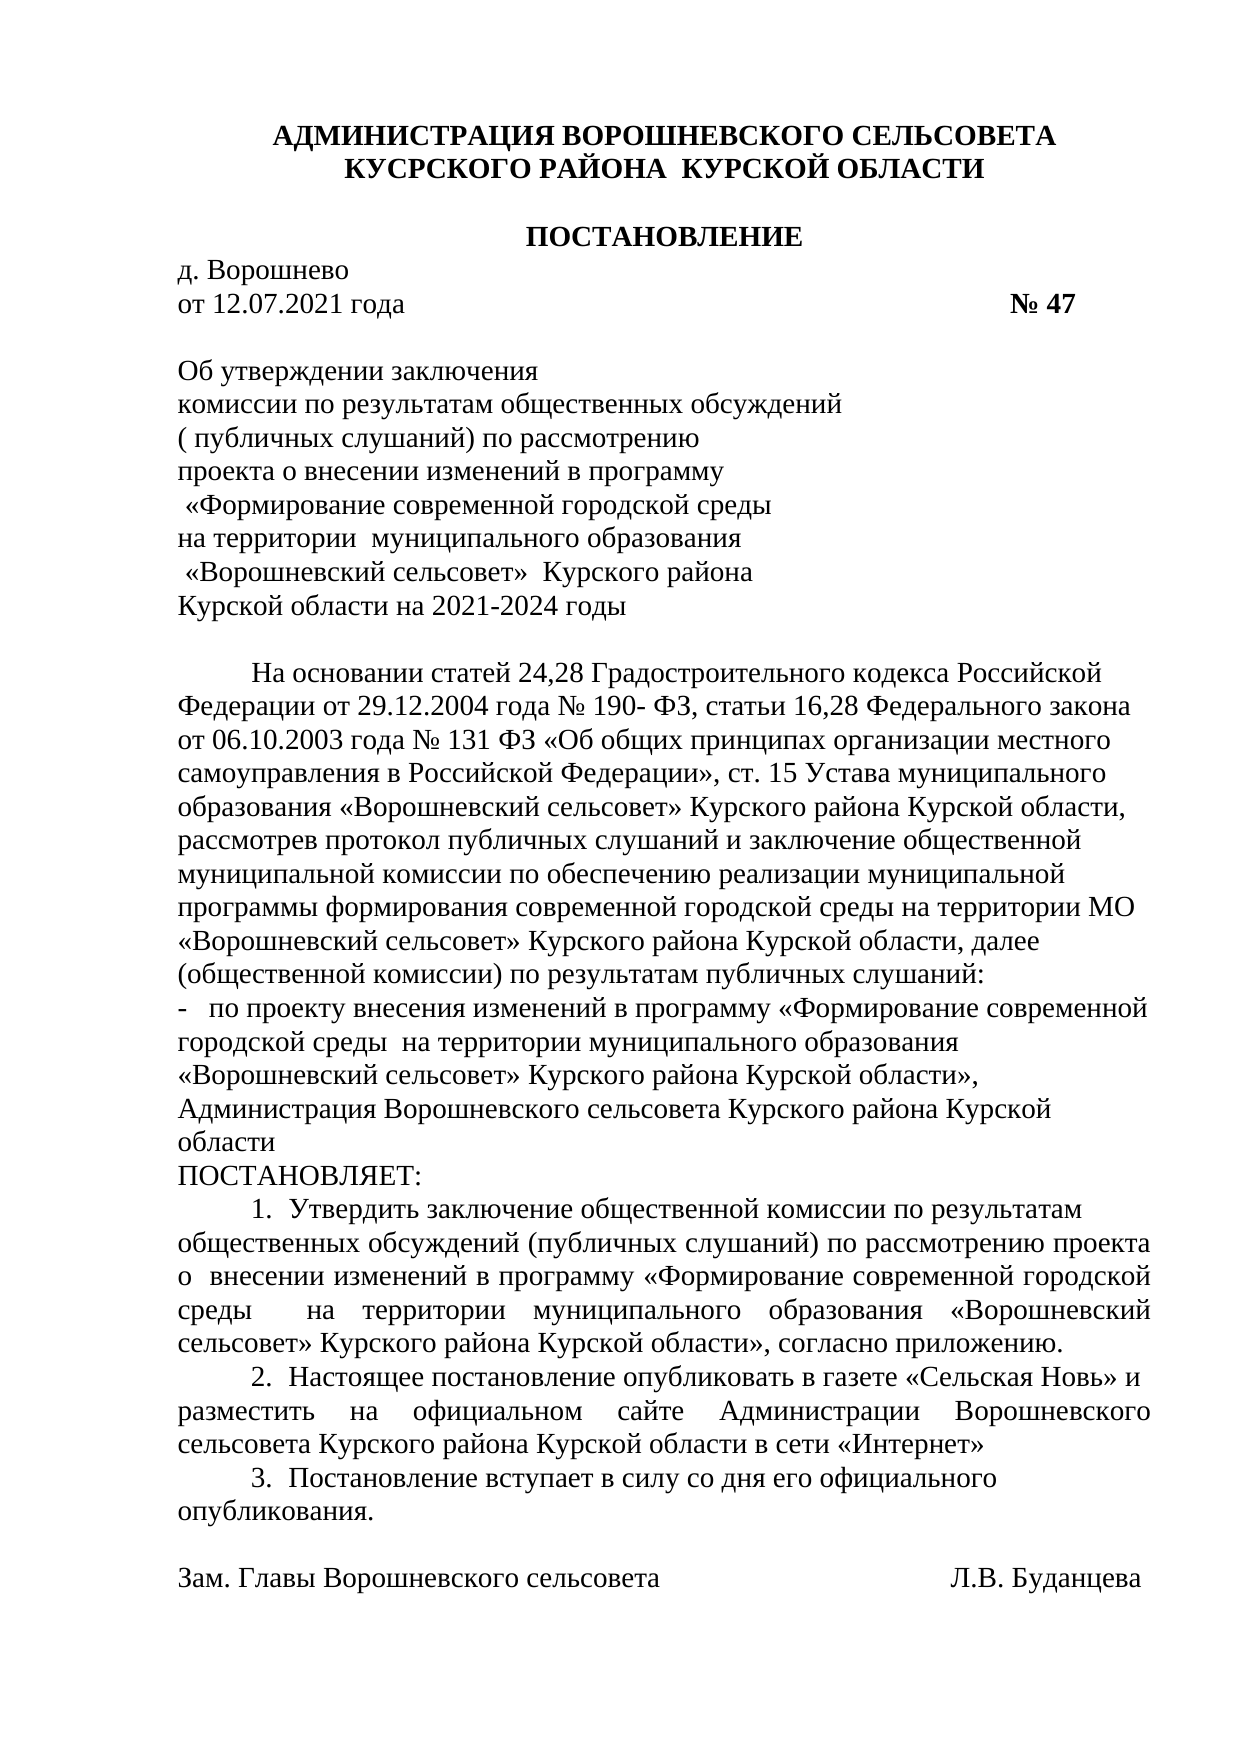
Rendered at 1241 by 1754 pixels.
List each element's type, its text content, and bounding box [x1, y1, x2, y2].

text - по проекту внесения изменений в программу «Формирование современной городской среды на территории муниципального образования «Ворошневский сельсовет» Курского района Курской области», Администрация Ворошневского сельсовета Курского района Курской области [177, 990, 1152, 1158]
text общественных обсуждений (публичных слушаний) по рассмотрению проекта о внесении изменений в программу «Формирование современной городской среды на территории муниципального образования «Ворошневский сельсовет» Курского района Курской области», согласно приложению. [177, 1225, 1152, 1359]
text Курской области на 2021-2024 годы [177, 588, 1152, 621]
list Утвердить заключение общественной комиссии по результатам [251, 1191, 1152, 1225]
text комиссии по результатам общественных обсуждений [177, 386, 1152, 420]
text ПОСТАНОВЛЕНИЕ [177, 219, 1152, 252]
text АДМИНИСТРАЦИЯ ВОРОШНЕВСКОГО СЕЛЬСОВЕТА [177, 118, 1152, 152]
text от 12.07.2021 года № 47 [177, 286, 1152, 319]
text проекта о внесении изменений в программу [177, 453, 1152, 487]
text д. Ворошнево [177, 252, 1152, 286]
list Настоящее постановление опубликовать в газете «Сельская Новь» и [251, 1359, 1152, 1393]
text ПОСТАНОВЛЯЕТ: [177, 1158, 1152, 1191]
text Об утверждении заключения [177, 353, 1152, 386]
text «Ворошневский сельсовет» Курского района [177, 554, 1152, 588]
text «Формирование современной городской среды [177, 487, 1152, 521]
text ( публичных слушаний) по рассмотрению [177, 420, 1152, 453]
text на территории муниципального образования [177, 521, 1152, 554]
text опубликования. [177, 1493, 1152, 1527]
list Постановление вступает в силу со дня его официального [251, 1460, 1152, 1493]
text КУСРСКОГО РАЙОНА КУРСКОЙ ОБЛАСТИ [177, 152, 1152, 185]
text разместить на официальном сайте Администрации Ворошневского сельсовета Курского района Курской области в сети «Интернет» [177, 1393, 1152, 1460]
text На основании статей 24,28 Градостроительного кодекса Российской Федерации от 29.12.2004 года № 190- ФЗ, статьи 16,28 Федерального закона от 06.10.2003 года № 131 ФЗ «Об общих принципах организации местного самоуправления в Российской Федерации», ст. 15 Устава муниципального образования «Ворошневский сельсовет» Курского района Курской области, рассмотрев протокол публичных слушаний и заключение общественной муниципальной комиссии по обеспечению реализации муниципальной программы формирования современной городской среды на территории МО «Ворошневский сельсовет» Курского района Курской области, далее (общественной комиссии) по результатам публичных слушаний: [177, 655, 1152, 990]
text Зам. Главы Ворошневского сельсовета Л.В. Буданцева [177, 1560, 1152, 1594]
